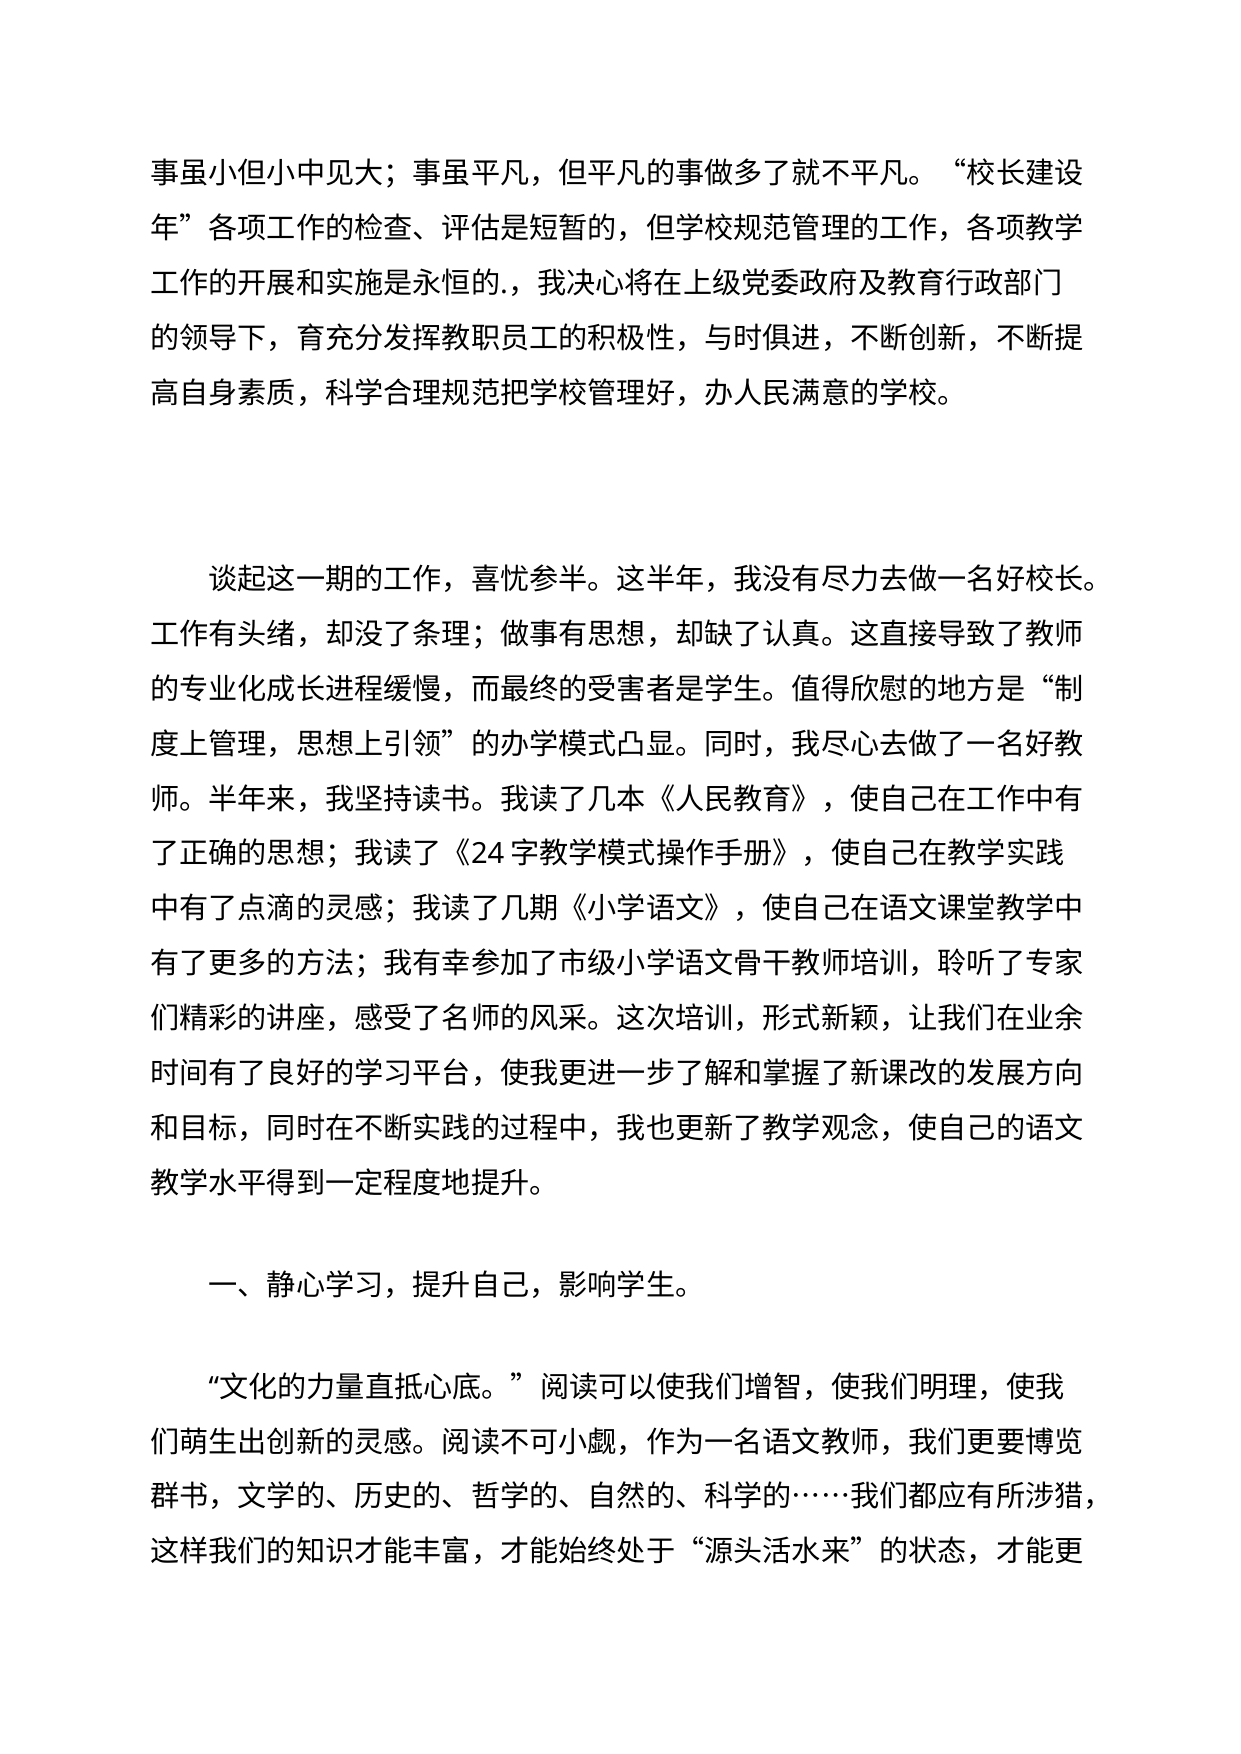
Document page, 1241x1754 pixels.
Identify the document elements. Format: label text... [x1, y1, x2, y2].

text 谈起这一期的工作，喜忧参半。这半年，我没有尽力去做一名好校长。工作有头绪，却没了条理；做事有思想，却缺了认真。这直接导致了教师的专业化成长进程缓慢，而最终的受害者是学生。值得欣慰的地方是“制度上管理，思想上引领”的办学模式凸显。同时，我尽心去做了一名好教师。半年来，我坚持读书。我读了几本《人民教育》，使自己在工作中有了正确的思想；我读了《24字教学模式操作手册》，使自己在教学实践中有了点滴的灵感；我读了几期《小学语文》，使自己在语文课堂教学中有了更多的方法；我有幸参加了市级小学语文骨干教师培训，聆听了专家们精彩的讲座，感受了名师的风采。这次培训，形式新颖，让我们在业余时间有了良好的学习平台，使我更进一步了解和掌握了新课改的发展方向和目标，同时在不断实践的过程中，我也更新了教学观念，使自己的语文教学水平得到一定程度地提升。 [150, 556, 1090, 1202]
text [150, 1363, 1090, 1570]
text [150, 150, 1090, 412]
text 一、静心学习，提升自己，影响学生。 [150, 1261, 1090, 1304]
